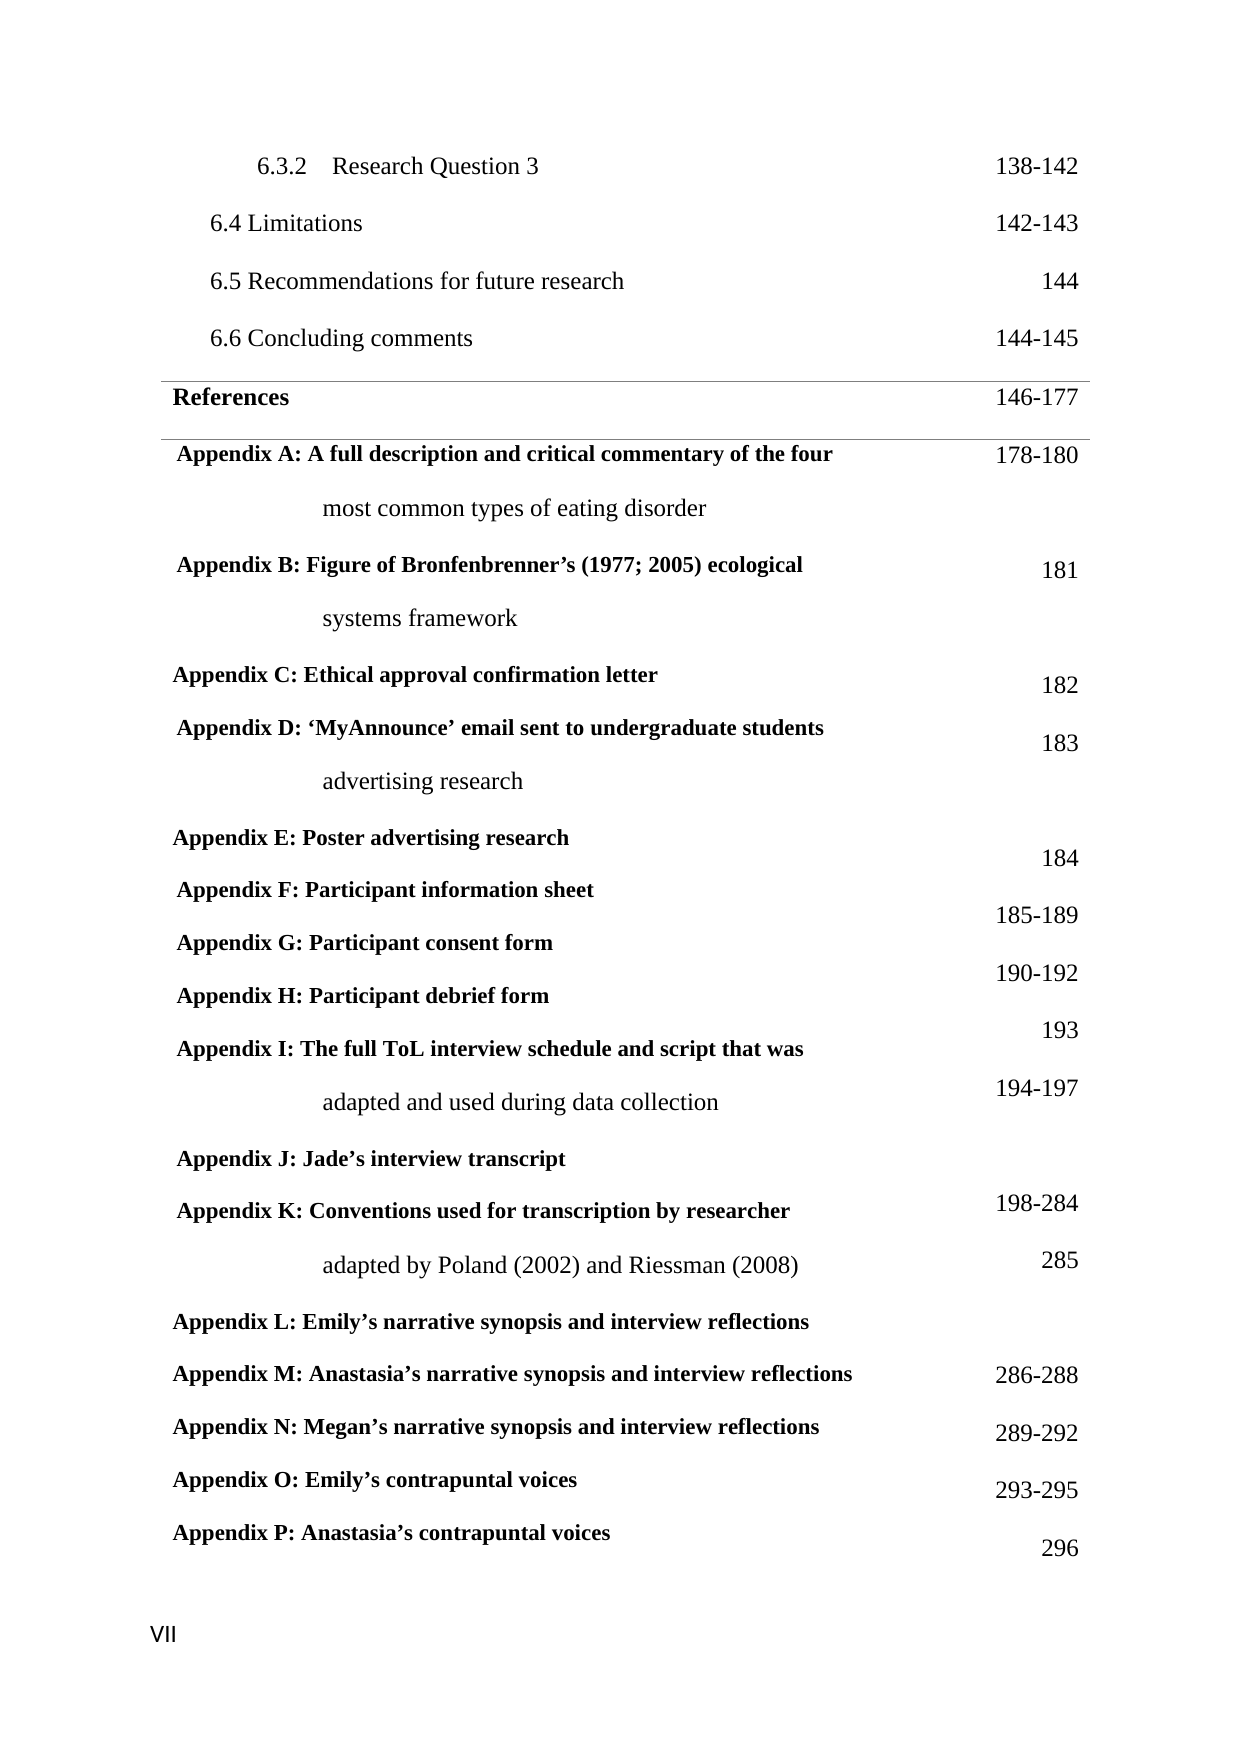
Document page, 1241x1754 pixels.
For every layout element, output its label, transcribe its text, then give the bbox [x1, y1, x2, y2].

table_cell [161, 150, 892, 381]
table_cell 146-177 [892, 382, 1089, 439]
table_cell References [161, 382, 892, 439]
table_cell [892, 440, 1089, 1590]
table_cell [892, 150, 1089, 381]
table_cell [161, 440, 892, 1590]
